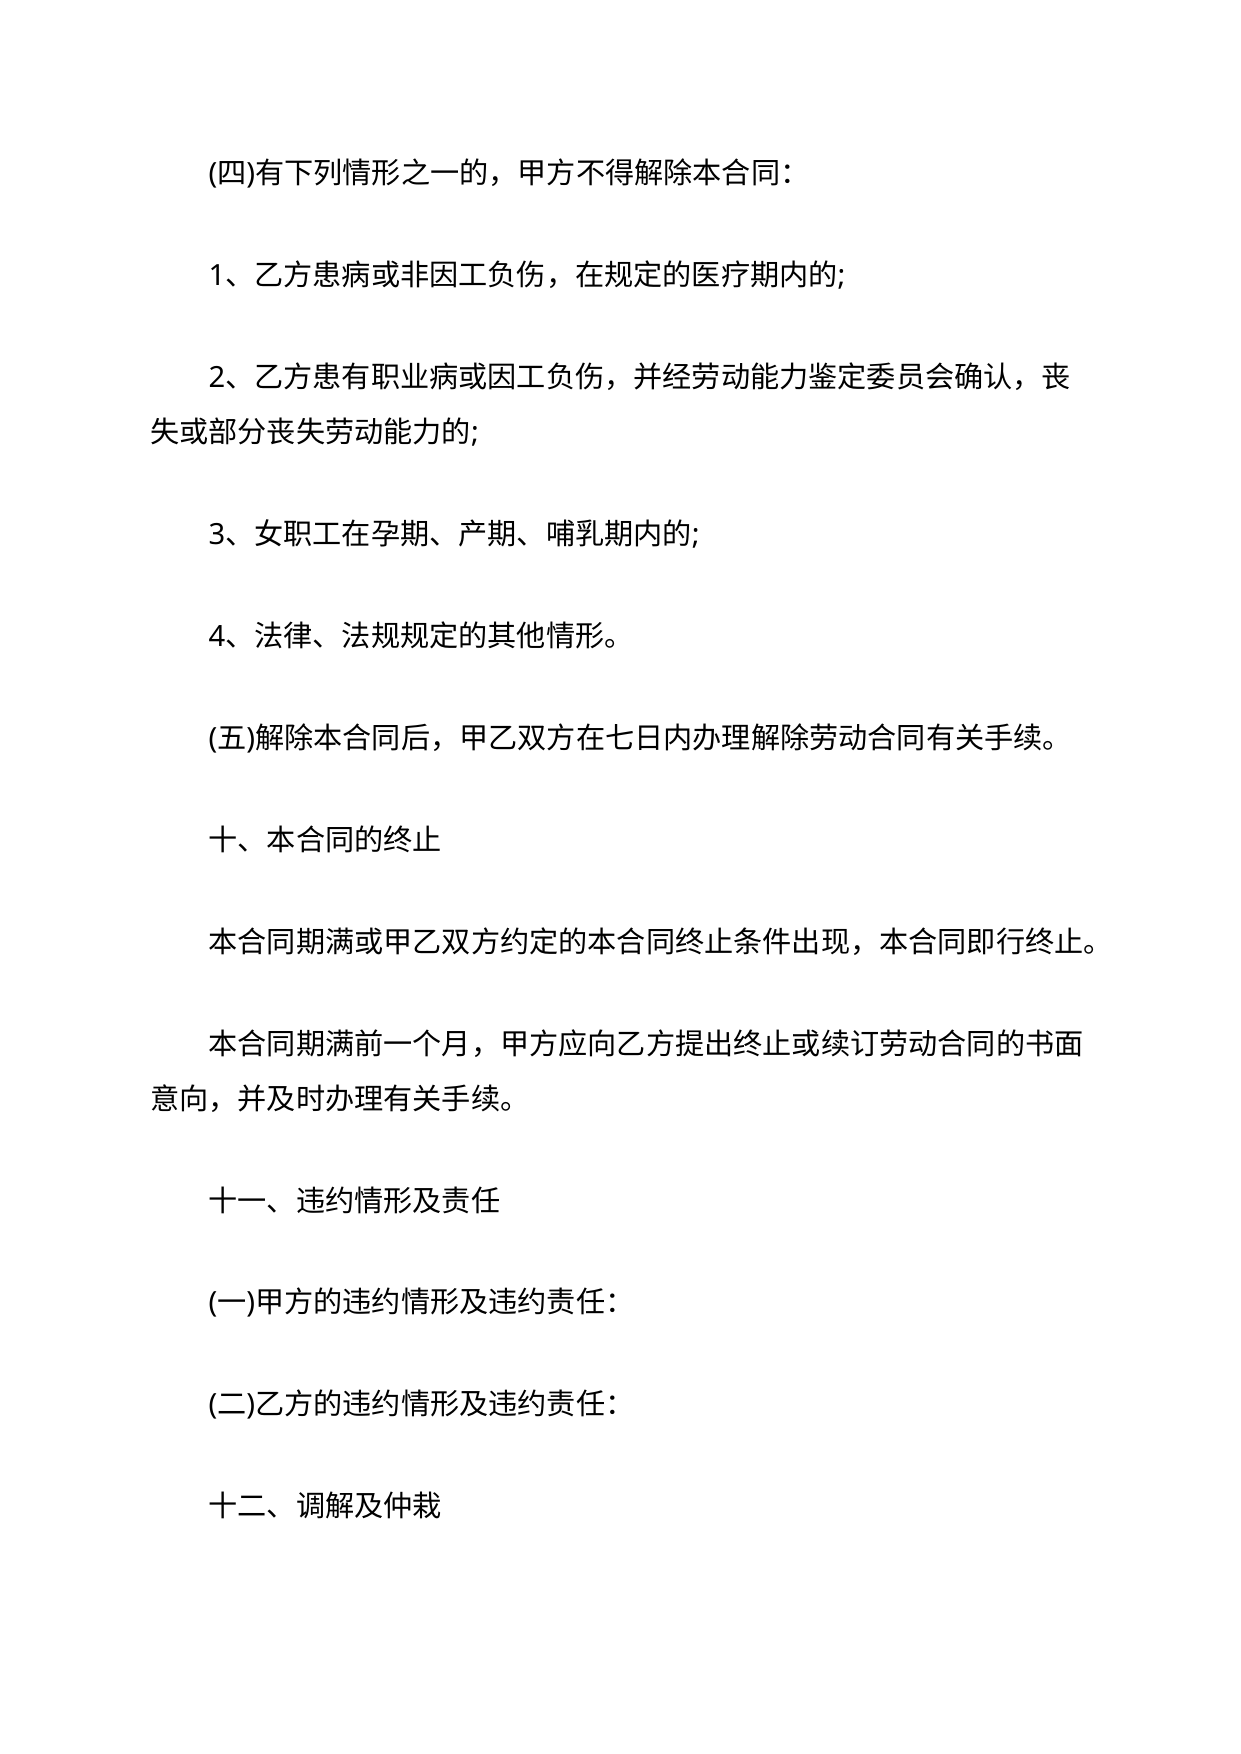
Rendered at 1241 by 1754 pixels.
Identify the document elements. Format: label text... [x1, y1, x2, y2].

text 十一、违约情形及责任 [150, 1177, 1090, 1219]
text 1、乙方患病或非因工负伤，在规定的医疗期内的; [150, 252, 1090, 294]
text (五)解除本合同后，甲乙双方在七日内办理解除劳动合同有关手续。 [150, 715, 1090, 757]
text 十二、调解及仲栽 [150, 1483, 1090, 1525]
text (一)甲方的违约情形及违约责任： [150, 1279, 1090, 1321]
text 本合同期满或甲乙双方约定的本合同终止条件出现，本合同即行终止。 [150, 919, 1090, 961]
text 本合同期满前一个月，甲方应向乙方提出终止或续订劳动合同的书面意向，并及时办理有关手续。 [150, 1020, 1090, 1118]
text 4、法律、法规规定的其他情形。 [150, 613, 1090, 655]
text (二)乙方的违约情形及违约责任： [150, 1381, 1090, 1423]
text 十、本合同的终止 [150, 817, 1090, 859]
text 2、乙方患有职业病或因工负伤，并经劳动能力鉴定委员会确认，丧失或部分丧失劳动能力的; [150, 354, 1090, 451]
text 3、女职工在孕期、产期、哺乳期内的; [150, 511, 1090, 553]
text (四)有下列情形之一的，甲方不得解除本合同： [150, 150, 1090, 192]
